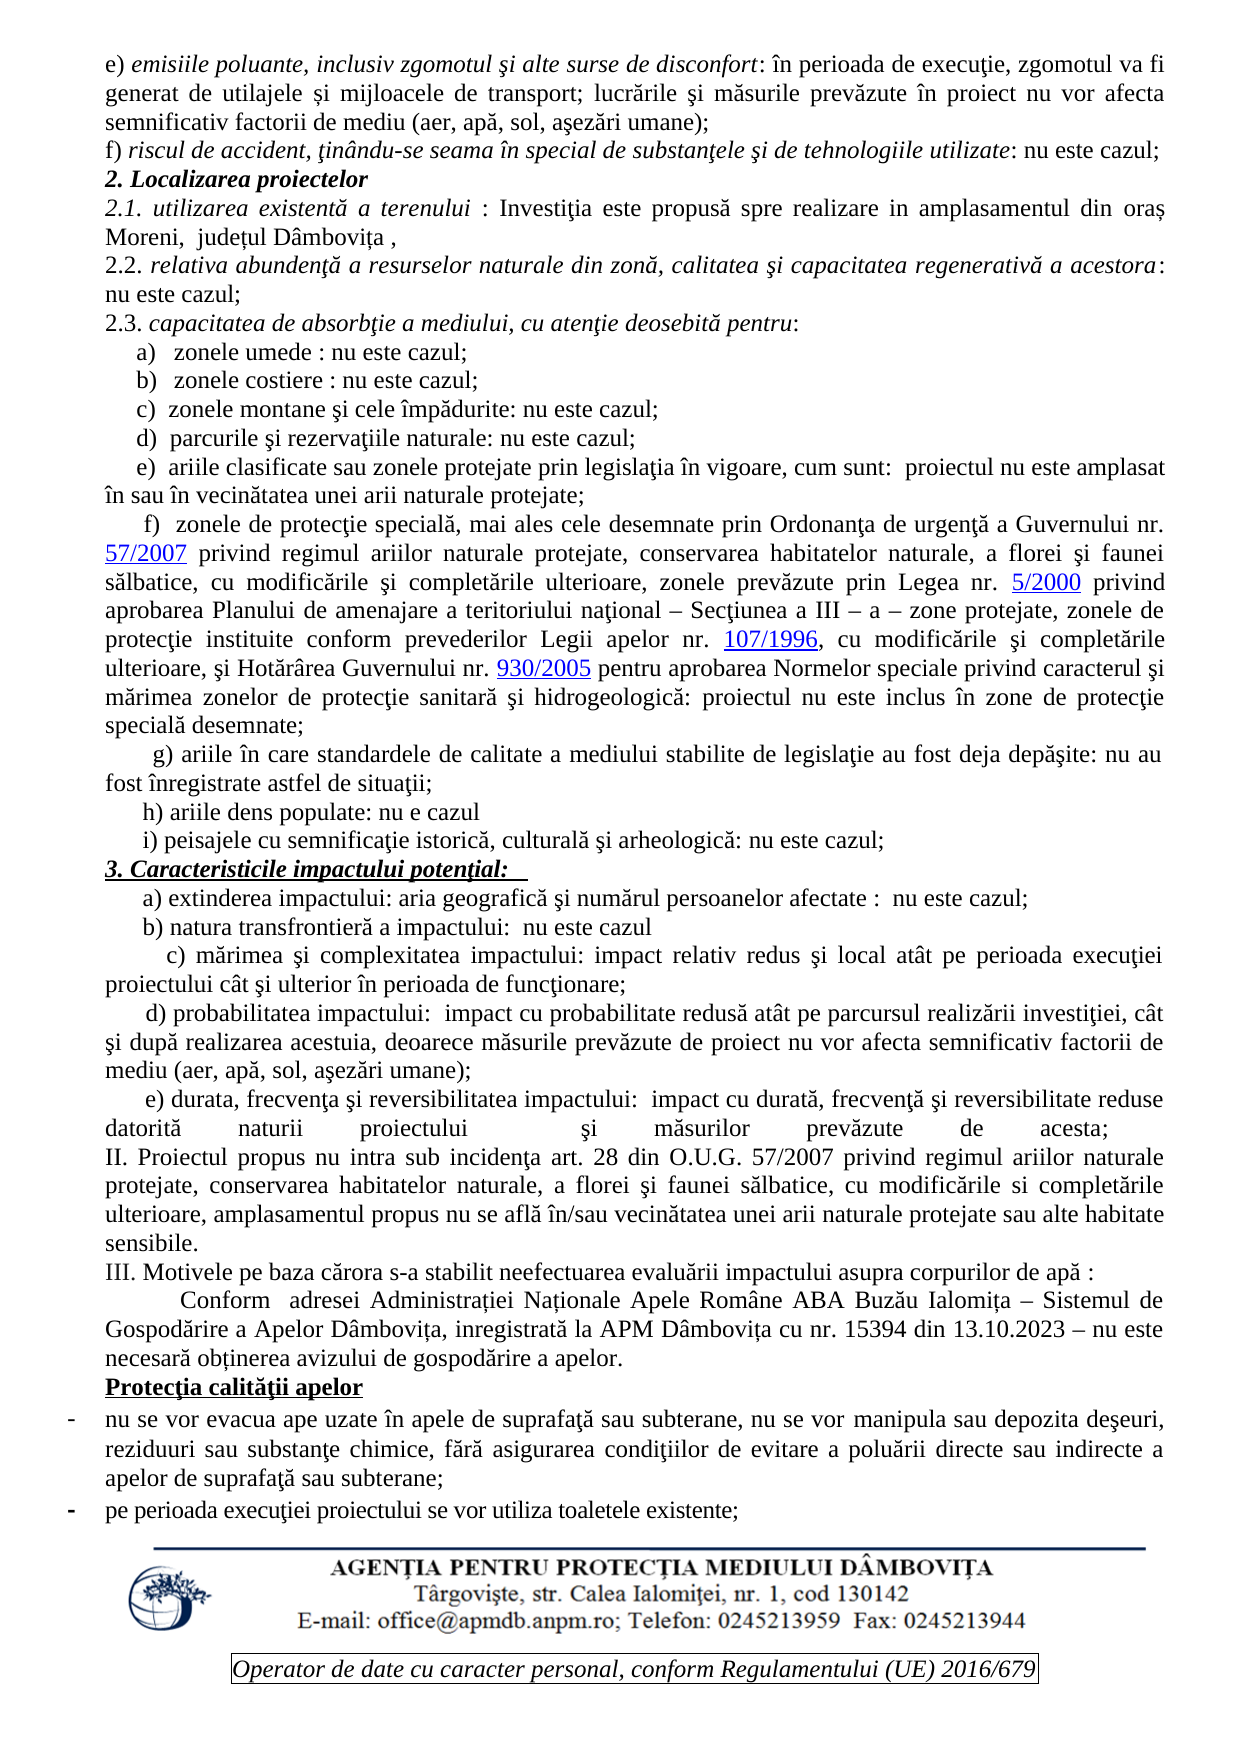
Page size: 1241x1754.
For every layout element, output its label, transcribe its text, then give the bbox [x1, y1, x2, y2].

text Conform adresei Administrației Naționale Apele Române ABA Buzău Ialomița – Sistemul de Gospodărire a Apelor Dâmbovița, inregistrată la APM Dâmbovița cu nr. 15394 din 13.10.2023 – nu este necesară obținerea avizului de gospodărire a apelor. [105, 1285, 1165, 1372]
text h) ariile dens populate: nu e cazul [105, 797, 1165, 825]
text 3. Caracteristicile impactului potenţial: [105, 854, 1165, 883]
list zonele costiere : nu este cazul; [136, 365, 1165, 394]
text f) zonele de protecţie specială, mai ales cele desemnate prin Ordonanţa de urgenţă a Guvernului nr. 57/2007 privind regimul ariilor naturale protejate, conservarea habitatelor naturale, a florei şi faunei sălbatice, cu modificările şi completările ulterioare, zonele prevăzute prin Legea nr. 5/2000 privind aprobarea Planului de amenajare a teritoriului naţional – Secţiunea a III – a – zone protejate, zonele de protecţie instituite conform prevederilor Legii apelor nr. 107/1996, cu modificările şi completările ulterioare, şi Hotărârea Guvernului nr. 930/2005 pentru aprobarea Normelor speciale privind caracterul şi mărimea zonelor de protecţie sanitară şi hidrogeologică: proiectul nu este inclus în zone de protecţie specială desemnate; [105, 509, 1165, 739]
text III. Motivele pe baza cărora s-a stabilit neefectuarea evaluării impactului asupra corpurilor de apă : [105, 1257, 1165, 1285]
text e) ariile clasificate sau zonele protejate prin legislaţia în vigoare, cum sunt: proiectul nu este amplasat în sau în vecinătatea unei arii naturale protejate; [105, 452, 1165, 509]
text g) ariile în care standardele de calitate a mediului stabilite de legislaţie au fost deja depăşite: nu au fost înregistrate astfel de situaţii; [105, 739, 1165, 797]
text e) durata, frecvenţa şi reversibilitatea impactului: impact cu durată, frecvenţă şi reversibilitate reduse datorită naturii proiectului şi măsurilor prevăzute de acesta; II. Proiectul propus nu intra sub incidenţa art. 28 din O.U.G. 57/2007 privind regimul ariilor naturale protejate, conservarea habitatelor naturale, a florei şi faunei sălbatice, cu modificările si completările ulterioare, amplasamentul propus nu se află în/sau vecinătatea unei arii naturale protejate sau alte habitate sensibile. [105, 1084, 1165, 1257]
text 2.1. utilizarea existentă a terenului : Investiţia este propusă spre realizare in amplasamentul din oraș Moreni, județul Dâmbovița , [105, 193, 1165, 250]
list zonele umede : nu este cazul; [136, 337, 1165, 365]
text d) parcurile şi rezervaţiile naturale: nu este cazul; [105, 423, 1165, 452]
text 2.3. capacitatea de absorbţie a mediului, cu atenţie deosebită pentru: [105, 308, 1165, 337]
text f) riscul de accident, ţinându-se seama în special de substanţele şi de tehnologiile utilizate: nu este cazul; [105, 135, 1165, 164]
text c) mărimea şi complexitatea impactului: impact relativ redus şi local atât pe perioada execuţiei proiectului cât şi ulterior în perioada de funcţionare; [105, 940, 1164, 998]
text Protecţia calităţii apelor [105, 1372, 1165, 1400]
list pe perioada execuţiei proiectului se vor utiliza toaletele existente; [67, 1492, 1165, 1526]
text e) emisiile poluante, inclusiv zgomotul şi alte surse de disconfort: în perioada de execuţie, zgomotul va fi generat de utilajele și mijloacele de transport; lucrările şi măsurile prevăzute în proiect nu vor afecta semnificativ factorii de mediu (aer, apă, sol, aşezări umane); [105, 49, 1165, 135]
text i) peisajele cu semnificaţie istorică, culturală şi arheologică: nu este cazul; [105, 825, 1165, 854]
text b) natura transfrontieră a impactului: nu este cazul [105, 912, 1165, 940]
text 2.2. relativa abundenţă a resurselor naturale din zonă, calitatea şi capacitatea regenerativă a acestora: nu este cazul; [105, 250, 1165, 308]
text a) extinderea impactului: aria geografică şi numărul persoanelor afectate : nu este cazul; [105, 883, 1165, 912]
picture [123, 1540, 1147, 1654]
text c) zonele montane şi cele împădurite: nu este cazul; [105, 394, 1165, 423]
text 2. Localizarea proiectelor [105, 164, 1165, 193]
text d) probabilitatea impactului: impact cu probabilitate redusă atât pe parcursul realizării investiţiei, cât şi după realizarea acestuia, deoarece măsurile prevăzute de proiect nu vor afecta semnificativ factorii de mediu (aer, apă, sol, aşezări umane); [105, 998, 1165, 1084]
list nu se vor evacua ape uzate în apele de suprafaţă sau subterane, nu se vor manipula sau depozita deşeuri, reziduuri sau substanţe chimice, fără asigurarea condiţiilor de evitare a poluării directe sau indirecte a apelor de suprafaţă sau subterane; [67, 1400, 1165, 1492]
